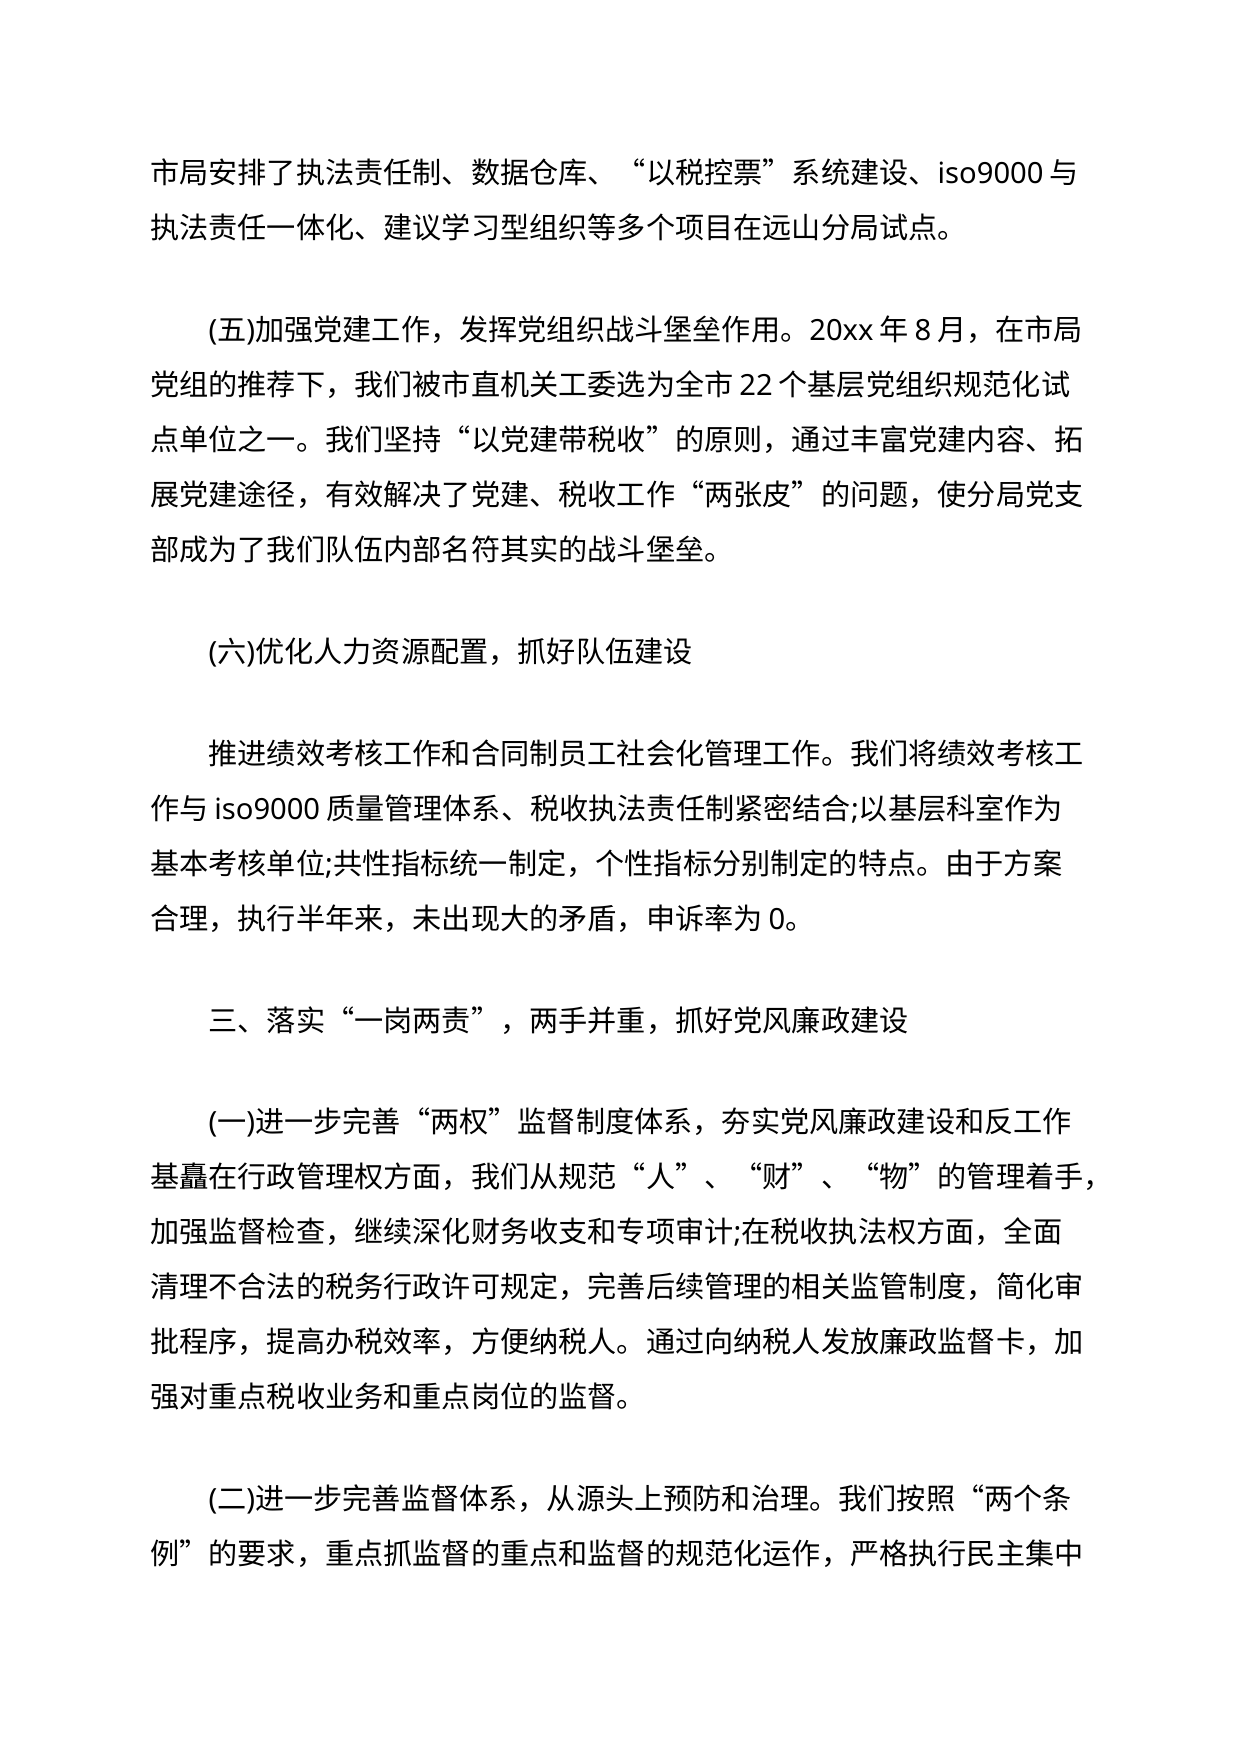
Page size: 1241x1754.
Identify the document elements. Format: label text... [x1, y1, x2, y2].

text (一)进一步完善“两权”监督制度体系，夯实党风廉政建设和反工作基矗在行政管理权方面，我们从规范“人”、“财”、“物”的管理着手，加强监督检查，继续深化财务收支和专项审计;在税收执法权方面，全面清理不合法的税务行政许可规定，完善后续管理的相关监管制度，简化审批程序，提高办税效率，方便纳税人。通过向纳税人发放廉政监督卡，加强对重点税收业务和重点岗位的监督。 [150, 1099, 1090, 1416]
text (六)优化人力资源配置，抓好队伍建设 [150, 628, 1090, 671]
text 推进绩效考核工作和合同制员工社会化管理工作。我们将绩效考核工作与iso9000质量管理体系、税收执法责任制紧密结合;以基层科室作为基本考核单位;共性指标统一制定，个性指标分别制定的特点。由于方案合理，执行半年来，未出现大的矛盾，申诉率为0。 [150, 730, 1090, 938]
text 三、落实“一岗两责”，两手并重，抓好党风廉政建设 [150, 997, 1090, 1039]
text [150, 1475, 1090, 1573]
text (五)加强党建工作，发挥党组织战斗堡垒作用。20xx年8月，在市局党组的推荐下，我们被市直机关工委选为全市22个基层党组织规范化试点单位之一。我们坚持“以党建带税收”的原则，通过丰富党建内容、拓展党建途径，有效解决了党建、税收工作“两张皮”的问题，使分局党支部成为了我们队伍内部名符其实的战斗堡垒。 [150, 307, 1090, 569]
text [150, 150, 1090, 247]
